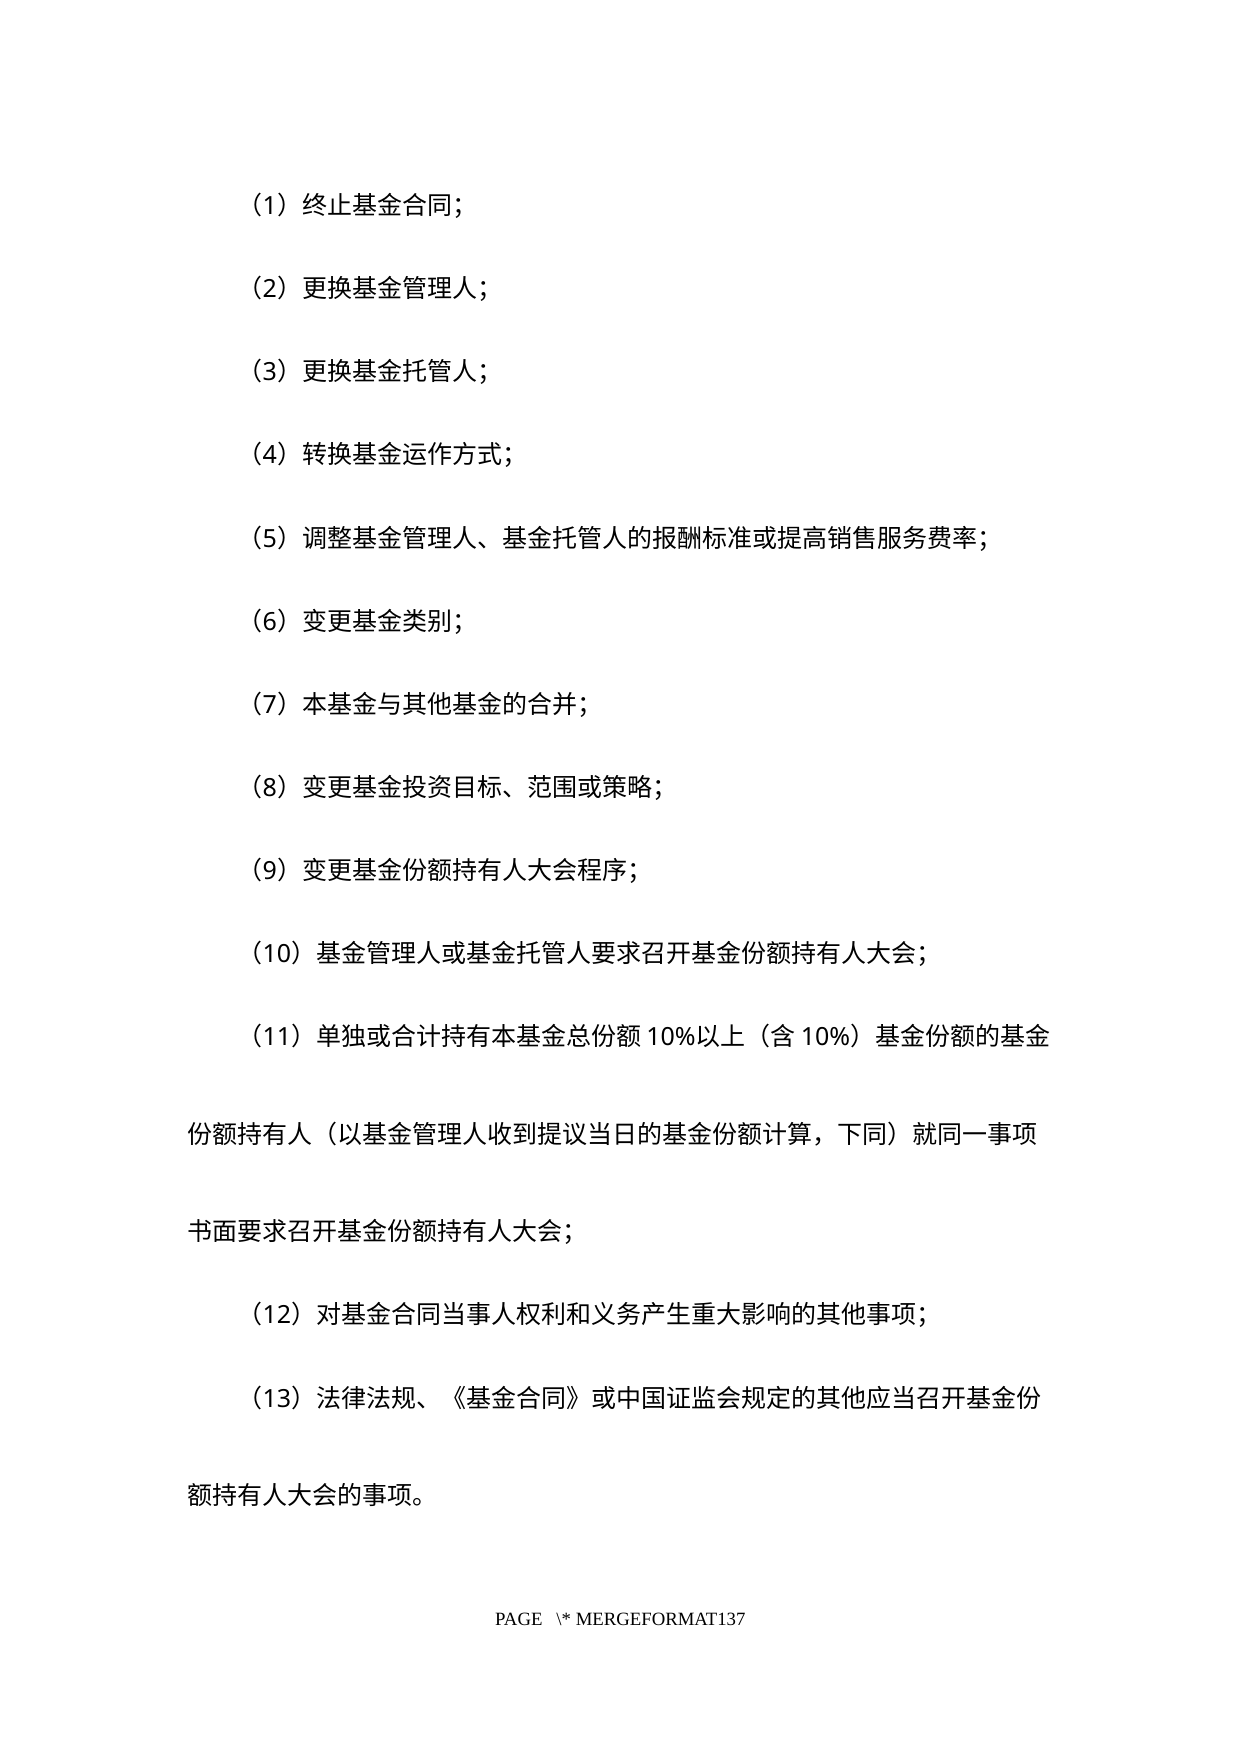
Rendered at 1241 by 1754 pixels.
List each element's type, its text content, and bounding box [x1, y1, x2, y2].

text （3）更换基金托管人； [187, 337, 1053, 402]
text （2）更换基金管理人； [187, 254, 1053, 319]
text （4）转换基金运作方式； [187, 421, 1053, 486]
text （13）法律法规、《基金合同》或中国证监会规定的其他应当召开基金份额持有人大会的事项。 [187, 1364, 1053, 1526]
text （6）变更基金类别； [187, 587, 1053, 652]
text （7）本基金与其他基金的合并； [187, 670, 1053, 735]
text （11）单独或合计持有本基金总份额10%以上（含10%）基金份额的基金份额持有人（以基金管理人收到提议当日的基金份额计算，下同）就同一事项书面要求召开基金份额持有人大会； [187, 1002, 1053, 1262]
text （9）变更基金份额持有人大会程序； [187, 836, 1053, 901]
text （8）变更基金投资目标、范围或策略； [187, 753, 1053, 818]
text （12）对基金合同当事人权利和义务产生重大影响的其他事项； [187, 1281, 1053, 1346]
text （5）调整基金管理人、基金托管人的报酬标准或提高销售服务费率； [187, 504, 1053, 569]
text （1）终止基金合同； [187, 171, 1053, 236]
text （10）基金管理人或基金托管人要求召开基金份额持有人大会； [187, 919, 1053, 984]
